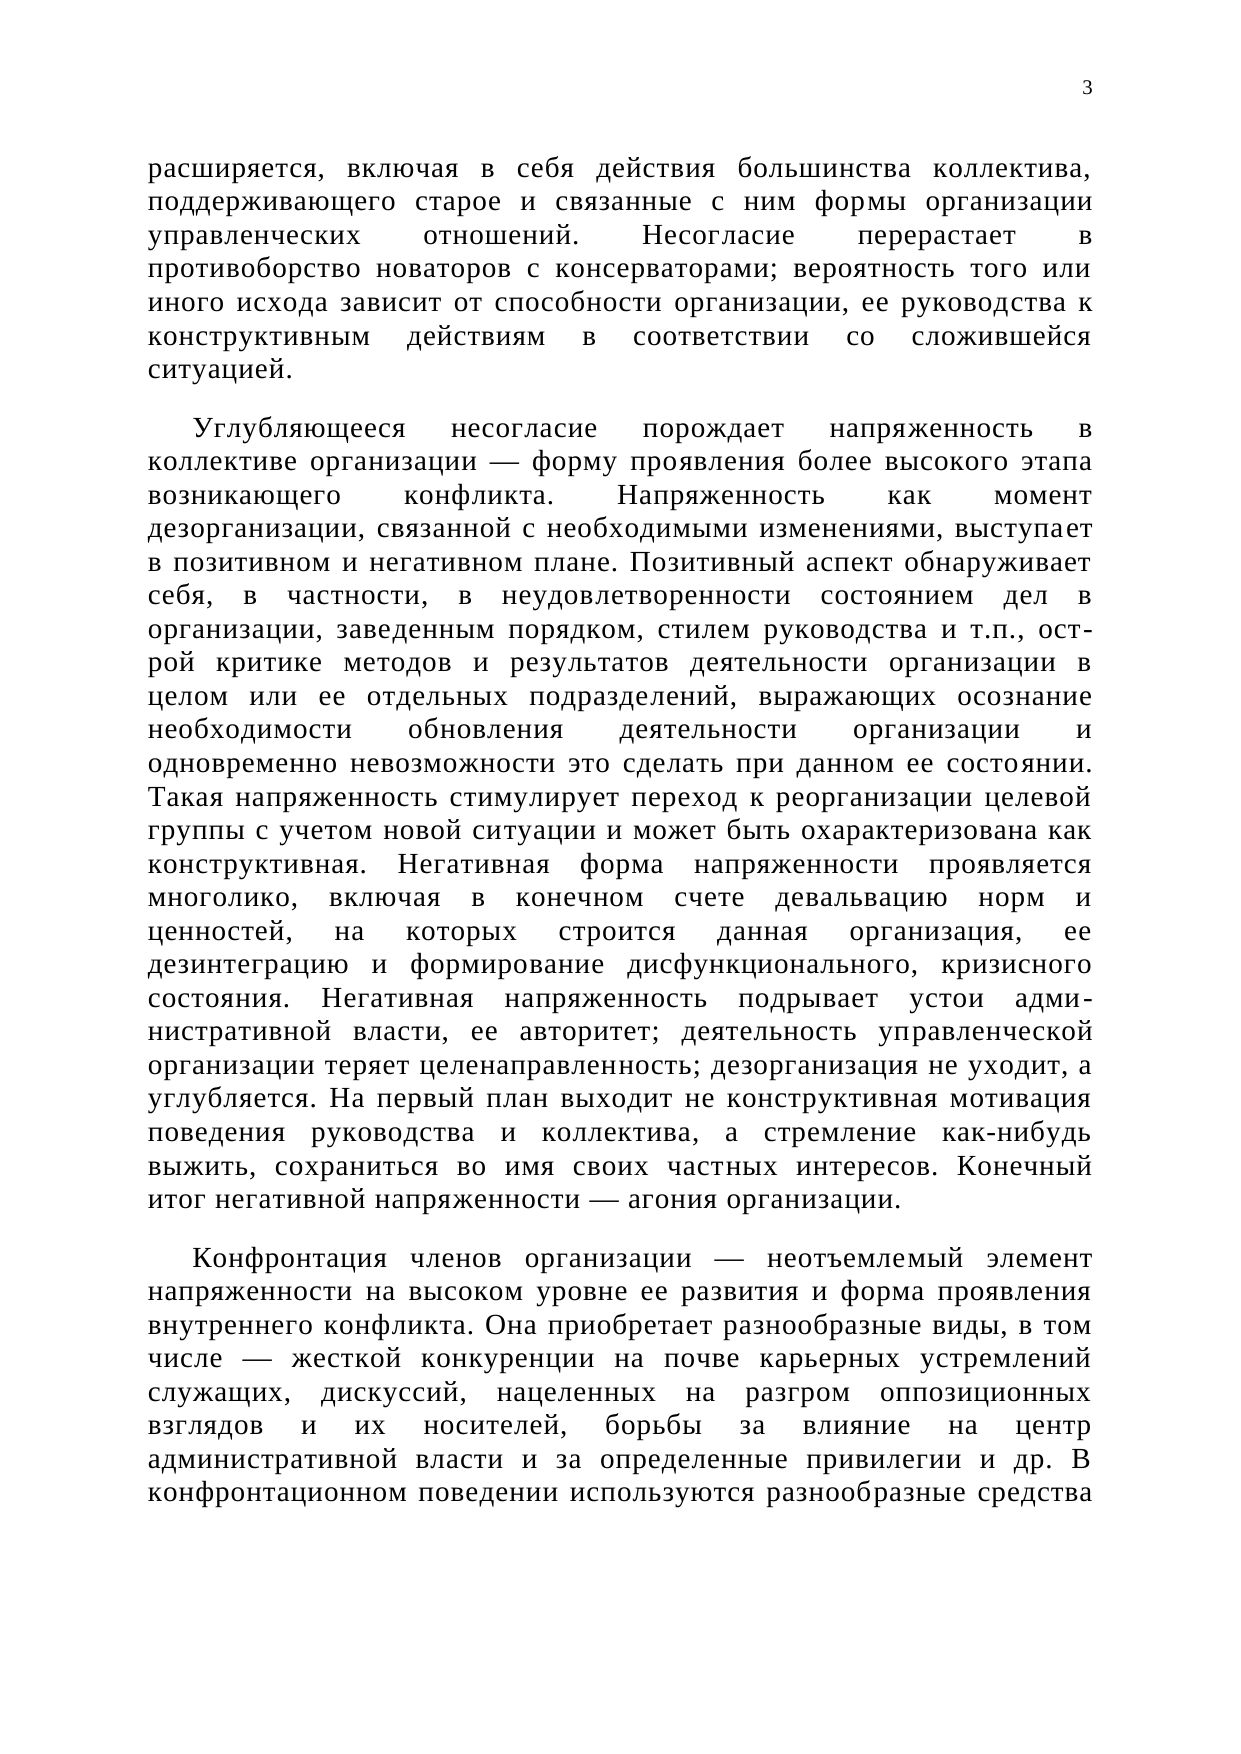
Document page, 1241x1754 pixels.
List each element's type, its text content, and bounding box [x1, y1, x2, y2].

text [148, 1240, 1092, 1508]
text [148, 150, 1092, 385]
text Углубляющееся несогласие порождает напряженность в коллективе организации — форму проявления более высокого этапа возникающего конфликта. Напряженность как момент дезорганизации, связанной с необходимыми изменениями, выступает в позитивном и негативном плане. Позитивный аспект обнаруживает себя, в частности, в неудовлетворенности состоянием дел в организации, заведенным порядком, стилем руководства и т.п., острой критике методов и результатов деятельности организации в целом или ее отдельных подразделений, выражающих осознание необходимости обновления деятельности организации и одновременно невозможности это сделать при данном ее состоянии. Такая напряженность стимулирует переход к реорганизации целевой группы с учетом новой ситуации и может быть охарактеризована как конструктивная. Негативная форма напряженности проявляется многолико, включая в конечном счете девальвацию норм и ценностей, на которых строится данная организация, ее дезинтеграцию и формирование дисфункционального, кризисного состояния. Негативная напряженность подрывает устои административной власти, ее авторитет; деятельность управленческой организации теряет целенаправленность; дезорганизация не уходит, а углубляется. На первый план выходит не конструктивная мотивация поведения руководства и коллектива, а стремление как-нибудь выжить, сохраниться во имя своих частных интересов. Конечный итог негативной напряженности — агония организации. [148, 410, 1092, 1215]
